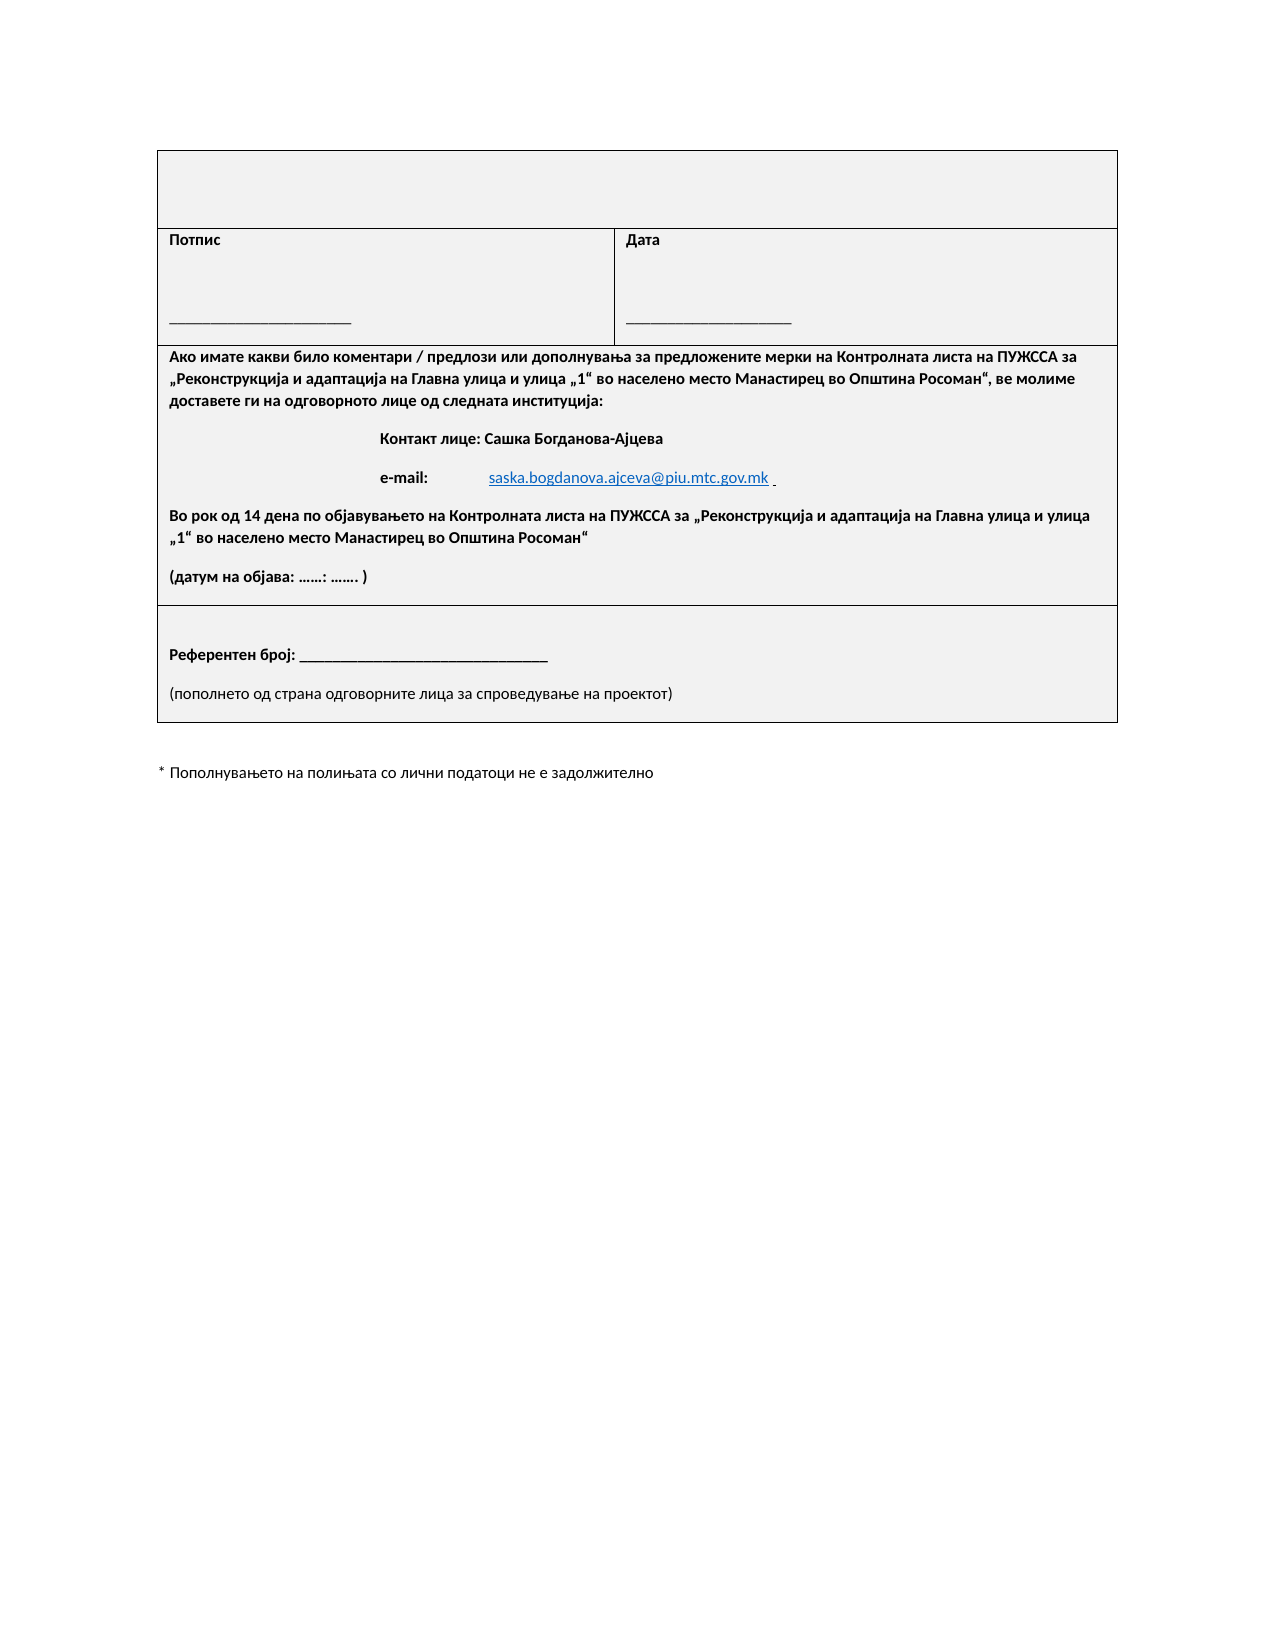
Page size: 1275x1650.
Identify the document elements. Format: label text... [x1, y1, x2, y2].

table_cell Ако имате какви било коментари / предлози или дополнувања за предложените мерки на Контролната листа на ПУЖССА за „Реконструкција и адаптација на Главна улица и улица „1“ во населено место Манастирец во Општина Росоман“, ве молиме доставете ги на одговорното лице од следната институција: Контакт лице: Сашка Богданова-Ајцева e-mail: saska.bogdanova.ajceva@piu.mtc.gov.mk Во рок од 14 дена по објавувањето на Контролната листа на ПУЖССА за „Реконструкција и адаптација на Главна улица и улица „1“ во населено место Манастирец во Општина Росоман“ (датум на објава: ……: ……. ) [158, 346, 1117, 605]
table_cell Дата ____________________ [615, 229, 1117, 345]
table_cell Референтен број: ______________________________ (пополнето од страна одговорните лица за спроведување на проектот) [158, 606, 1117, 722]
text * Пополнувањето на полињата со лични податоци не е задолжително [150, 762, 1125, 782]
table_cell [158, 151, 1117, 228]
table_cell Потпис ______________________ [158, 229, 614, 345]
